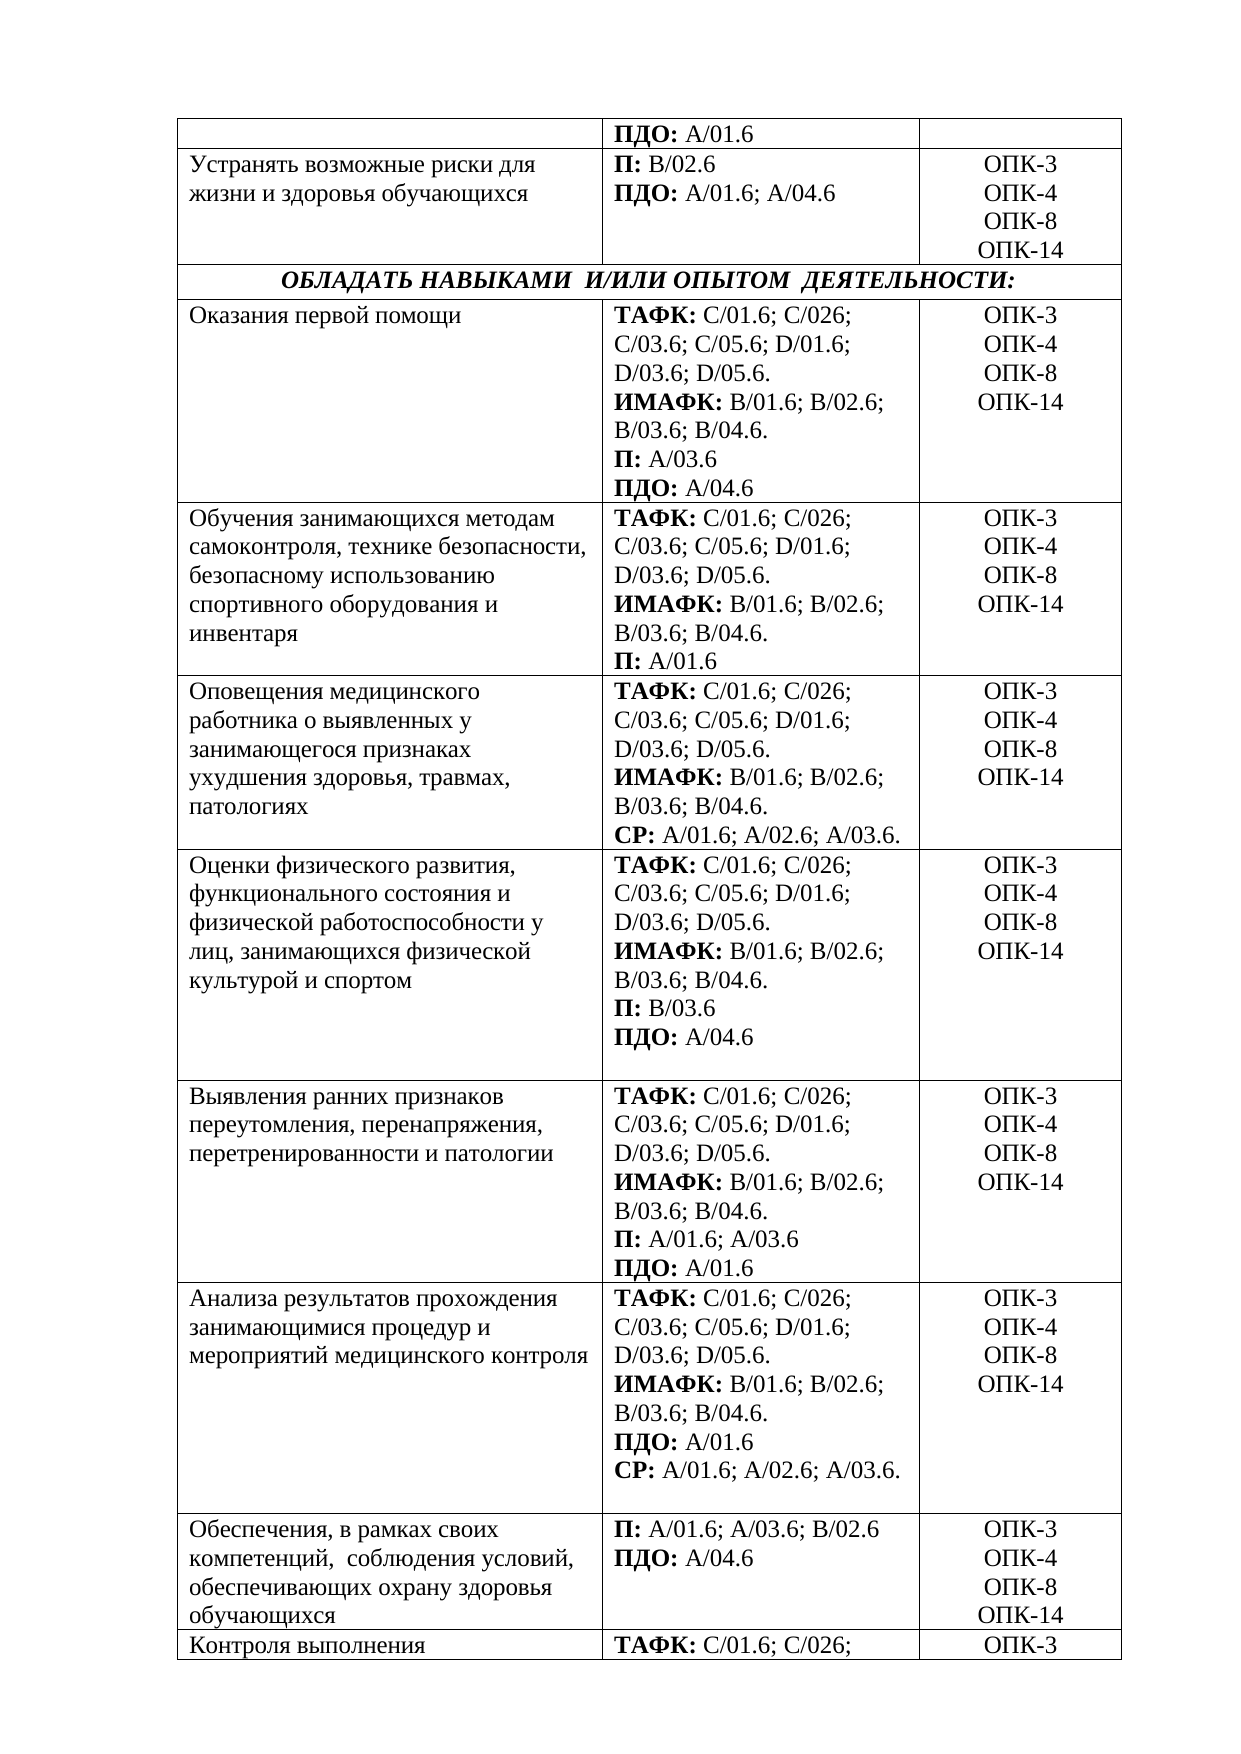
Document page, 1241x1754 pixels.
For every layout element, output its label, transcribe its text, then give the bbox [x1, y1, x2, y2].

table_cell ТАФК: С/01.6; С/026; С/03.6; С/05.6; D/01.6; D/03.6; D/05.6. ИМАФК: В/01.6; В/02.6; В/03.6; В/04.6. П: А/01.6 [603, 503, 919, 675]
table_cell ОПК-3 ОПК-4 ОПК-8 ОПК-14 [920, 1081, 1121, 1282]
table_cell ТАФК: С/01.6; С/026; С/03.6; С/05.6; D/01.6; D/03.6; D/05.6. ИМАФК: В/01.6; В/02.6; В/03.6; В/04.6. П: А/03.6 ПДО: А/04.6 [603, 300, 919, 502]
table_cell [920, 1630, 1121, 1659]
table_cell Устранять возможные риски для жизни и здоровья обучающихся [178, 149, 602, 264]
table_cell П: А/01.6; А/03.6; В/02.6 ПДО: А/04.6 [603, 1514, 919, 1629]
table_cell Оценки физического развития, функционального состояния и физической работоспособности у лиц, занимающихся физической культурой и спортом [178, 850, 602, 1080]
table_cell ОБЛАДАТЬ НАВЫКАМИ И/ИЛИ ОПЫТОМ ДЕЯТЕЛЬНОСТИ: [178, 265, 1121, 299]
table_cell Обеспечения, в рамках своих компетенций, соблюдения условий, обеспечивающих охрану здоровья обучающихся [178, 1514, 602, 1629]
table_cell ОПК-3 ОПК-4 ОПК-8 ОПК-14 [920, 149, 1121, 264]
table_cell Выявления ранних признаков переутомления, перенапряжения, перетренированности и патологии [178, 1081, 602, 1282]
table_cell Оказания первой помощи [178, 300, 602, 502]
table_cell П: В/02.6 ПДО: А/01.6; А/04.6 [603, 149, 919, 264]
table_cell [178, 1630, 602, 1659]
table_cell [603, 119, 919, 148]
table_cell ОПК-3 ОПК-4 ОПК-8 ОПК-14 [920, 300, 1121, 502]
table_cell ТАФК: С/01.6; С/026; С/03.6; С/05.6; D/01.6; D/03.6; D/05.6. ИМАФК: В/01.6; В/02.6; В/03.6; В/04.6. П: В/03.6 ПДО: А/04.6 [603, 850, 919, 1080]
table_cell ОПК-3 ОПК-4 ОПК-8 ОПК-14 [920, 1283, 1121, 1513]
table_cell ОПК-3 ОПК-4 ОПК-8 ОПК-14 [920, 503, 1121, 675]
table_cell ТАФК: С/01.6; С/026; С/03.6; С/05.6; D/01.6; D/03.6; D/05.6. ИМАФК: В/01.6; В/02.6; В/03.6; В/04.6. П: А/01.6; А/03.6 ПДО: А/01.6 [603, 1081, 919, 1282]
table_cell ОПК-3 ОПК-4 ОПК-8 ОПК-14 [920, 676, 1121, 849]
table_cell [178, 119, 602, 148]
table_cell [920, 1514, 1121, 1629]
table_cell ТАФК: С/01.6; С/026; С/03.6; С/05.6; D/01.6; D/03.6; D/05.6. ИМАФК: В/01.6; В/02.6; В/03.6; В/04.6. ПДО: А/01.6 СР: А/01.6; А/02.6; А/03.6. [603, 1283, 919, 1513]
table_cell Оповещения медицинского работника о выявленных у занимающегося признаках ухудшения здоровья, травмах, патологиях [178, 676, 602, 849]
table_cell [920, 119, 1121, 148]
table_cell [603, 1630, 919, 1659]
table_cell Обучения занимающихся методам самоконтроля, технике безопасности, безопасному использованию спортивного оборудования и инвентаря [178, 503, 602, 675]
table_cell ОПК-3 ОПК-4 ОПК-8 ОПК-14 [920, 850, 1121, 1080]
table_cell Анализа результатов прохождения занимающимися процедур и мероприятий медицинского контроля [178, 1283, 602, 1513]
table_cell ТАФК: С/01.6; С/026; С/03.6; С/05.6; D/01.6; D/03.6; D/05.6. ИМАФК: В/01.6; В/02.6; В/03.6; В/04.6. СР: А/01.6; А/02.6; А/03.6. [603, 676, 919, 849]
